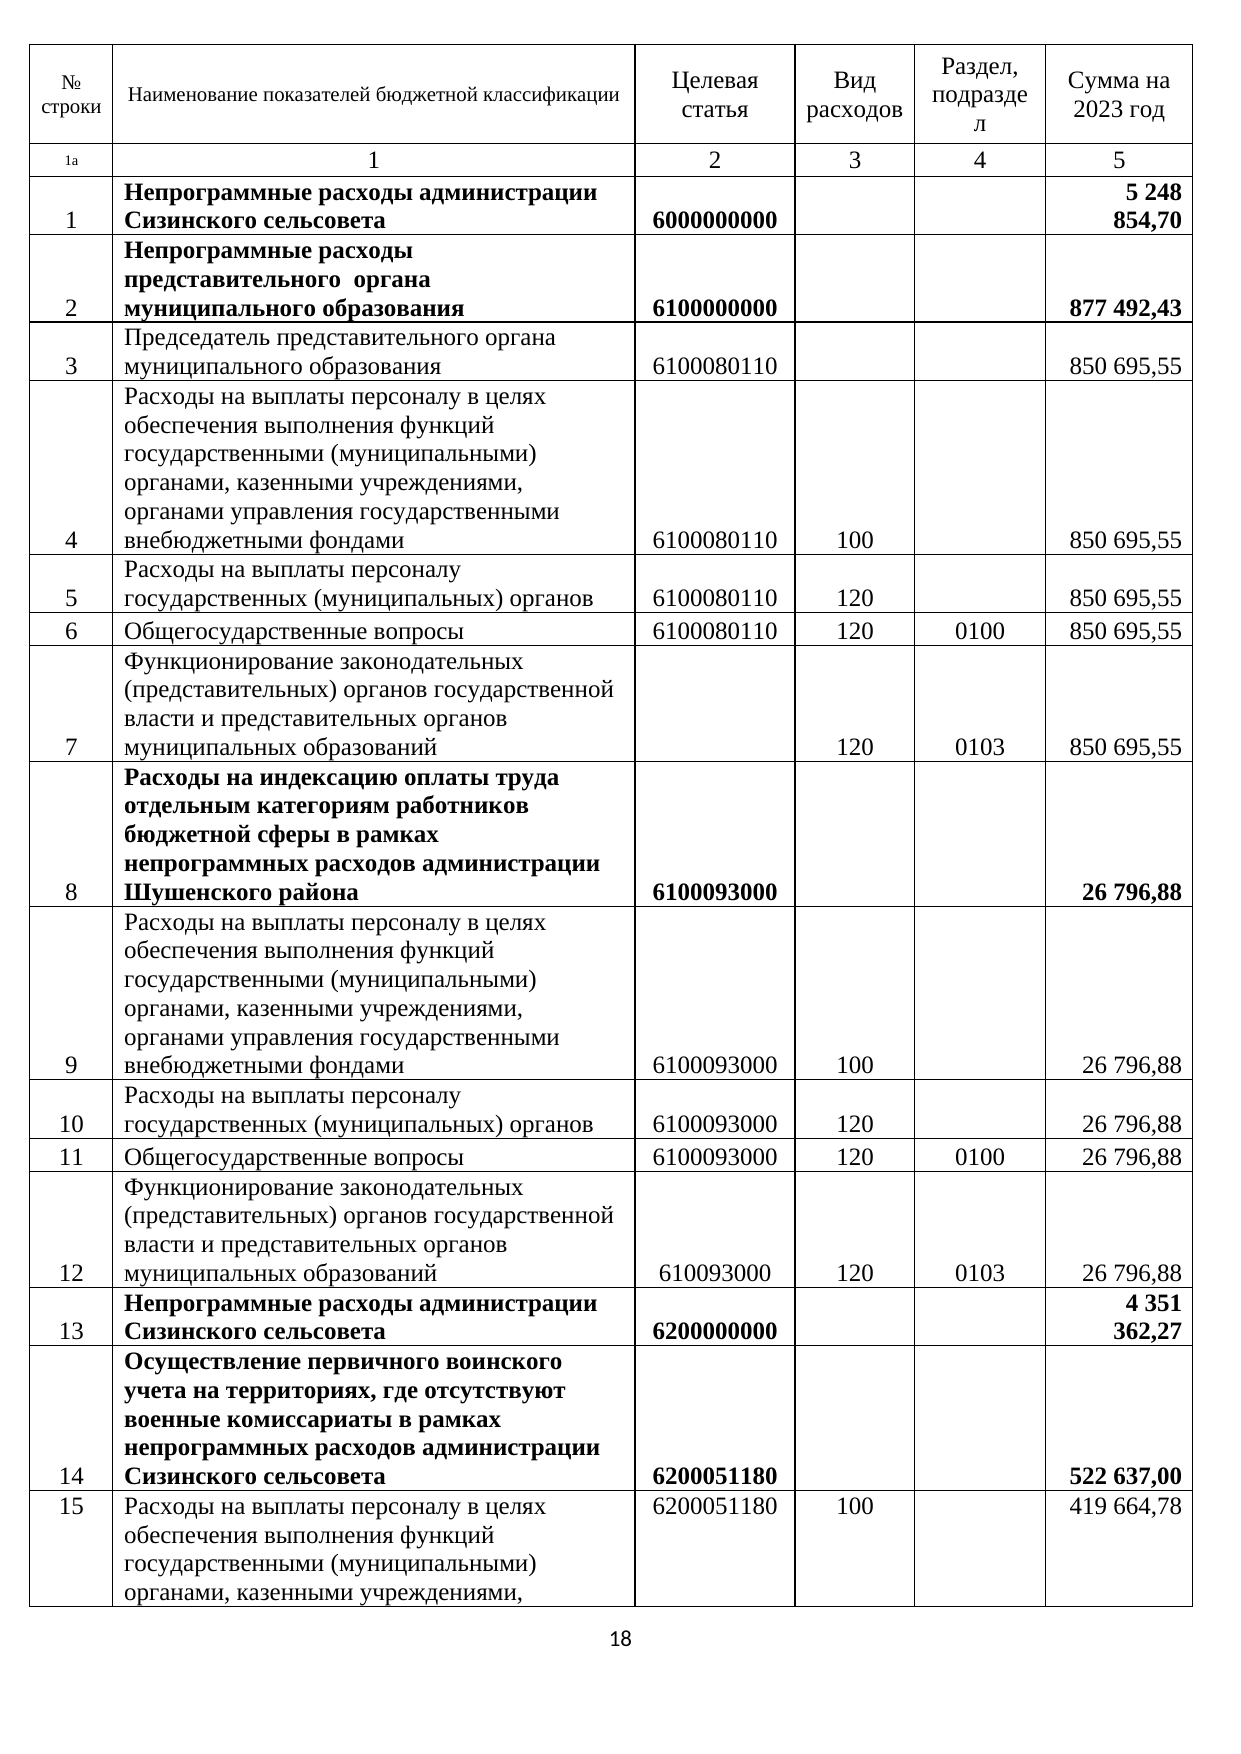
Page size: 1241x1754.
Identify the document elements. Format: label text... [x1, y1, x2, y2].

table_cell 0103 [915, 1172, 1045, 1287]
table_cell Функционирование законодательных (представительных) органов государственной власти и представительных органов муниципальных образований [113, 646, 634, 761]
table_cell 419 664,78 [1046, 1491, 1192, 1606]
table_cell 10 [30, 1080, 112, 1138]
table_cell 14 [30, 1346, 112, 1490]
table_cell 6200051180 [636, 1346, 794, 1490]
table_cell [915, 177, 1045, 234]
table_cell [915, 1080, 1045, 1138]
table_cell Расходы на индексацию оплаты труда отдельным категориям работников бюджетной сферы в рамках непрограммных расходов администрации Шушенского района [113, 762, 634, 906]
table_cell [915, 555, 1045, 612]
table_cell 5 248 854,70 [1046, 177, 1192, 234]
table_cell 8 [30, 762, 112, 906]
table_cell 850 695,55 [1046, 613, 1192, 645]
table_cell 850 695,55 [1046, 646, 1192, 761]
table_cell Председатель представительного органа муниципального образования [113, 323, 634, 380]
table_cell 26 796,88 [1046, 1172, 1192, 1287]
table_cell 100 [796, 907, 914, 1079]
table_cell 6200051180 [636, 1491, 794, 1606]
table_cell 0100 [915, 1139, 1045, 1171]
table_cell 120 [796, 1172, 914, 1287]
table_cell 6100000000 [636, 235, 794, 321]
table_cell 120 [796, 613, 914, 645]
table_cell 1 [30, 177, 112, 234]
table_cell [915, 907, 1045, 1079]
table_cell [796, 323, 914, 380]
table_cell 26 796,88 [1046, 1139, 1192, 1171]
table_cell 1 [113, 144, 634, 176]
table_cell Раздел, подраздел [915, 45, 1045, 143]
table_cell Расходы на выплаты персоналу государственных (муниципальных) органов [113, 1080, 634, 1138]
table_cell 100 [796, 381, 914, 553]
table_cell 6 [30, 613, 112, 645]
table_cell 26 796,88 [1046, 907, 1192, 1079]
table_cell 120 [796, 555, 914, 612]
table_cell 6100080110 [636, 613, 794, 645]
table_cell 6200000000 [636, 1288, 794, 1345]
table_cell 26 796,88 [1046, 762, 1192, 906]
table_cell Непрограммные расходы представительного органа муниципального образования [113, 235, 634, 321]
table_cell [796, 1288, 914, 1345]
table_cell 2 [636, 144, 794, 176]
table_cell [915, 1288, 1045, 1345]
table_cell 4 [30, 381, 112, 553]
table_cell [915, 762, 1045, 906]
table_cell Вид расходов [796, 45, 914, 143]
table_cell 6100080110 [636, 555, 794, 612]
table_cell Расходы на выплаты персоналу государственных (муниципальных) органов [113, 555, 634, 612]
table_cell 120 [796, 646, 914, 761]
table_cell 6100093000 [636, 907, 794, 1079]
table_cell 1а [30, 144, 112, 176]
table_cell 850 695,55 [1046, 323, 1192, 380]
table_cell [796, 1346, 914, 1490]
table_cell 9 [30, 907, 112, 1079]
table_cell 13 [30, 1288, 112, 1345]
table_cell 877 492,43 [1046, 235, 1192, 321]
table_cell [915, 323, 1045, 380]
table_cell [915, 1346, 1045, 1490]
table_cell 850 695,55 [1046, 381, 1192, 553]
table_cell 12 [30, 1172, 112, 1287]
table_cell Непрограммные расходы администрации Сизинского сельсовета [113, 1288, 634, 1345]
table_cell [796, 235, 914, 321]
table_cell [915, 1491, 1045, 1606]
table_cell № строки [30, 45, 112, 143]
table_cell [636, 646, 794, 761]
table_cell Осуществление первичного воинского учета на территориях, где отсутствуют военные комиссариаты в рамках непрограммных расходов администрации Сизинского сельсовета [113, 1346, 634, 1490]
table_cell 850 695,55 [1046, 555, 1192, 612]
table_cell 3 [796, 144, 914, 176]
table_cell 6100093000 [636, 1080, 794, 1138]
table_cell Сумма на 2023 год [1046, 45, 1192, 143]
table_cell Наименование показателей бюджетной классификации [113, 45, 634, 143]
table_cell 7 [30, 646, 112, 761]
table_cell 6100093000 [636, 762, 794, 906]
table_cell Общегосударственные вопросы [113, 613, 634, 645]
table_cell 6100080110 [636, 381, 794, 553]
table_cell 522 637,00 [1046, 1346, 1192, 1490]
table_cell 6000000000 [636, 177, 794, 234]
table_cell 11 [30, 1139, 112, 1171]
table_cell [915, 235, 1045, 321]
table_cell 6100093000 [636, 1139, 794, 1171]
table_cell 15 [30, 1491, 112, 1606]
table_cell [796, 762, 914, 906]
table_cell [915, 381, 1045, 553]
table_cell 3 [30, 323, 112, 380]
table_cell 610093000 [636, 1172, 794, 1287]
table_cell 120 [796, 1139, 914, 1171]
table_cell 4 [915, 144, 1045, 176]
table_cell Целевая статья [636, 45, 794, 143]
table_cell 100 [796, 1491, 914, 1606]
table_cell 120 [796, 1080, 914, 1138]
table_cell Функционирование законодательных (представительных) органов государственной власти и представительных органов муниципальных образований [113, 1172, 634, 1287]
table_cell Общегосударственные вопросы [113, 1139, 634, 1171]
table_cell 6100080110 [636, 323, 794, 380]
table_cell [113, 1491, 634, 1606]
table_cell 4 351 362,27 [1046, 1288, 1192, 1345]
table_cell 5 [1046, 144, 1192, 176]
table_cell 5 [30, 555, 112, 612]
table_cell 0103 [915, 646, 1045, 761]
table_cell [796, 177, 914, 234]
table_cell 2 [30, 235, 112, 321]
table_cell Непрограммные расходы администрации Сизинского сельсовета [113, 177, 634, 234]
table_cell 0100 [915, 613, 1045, 645]
table_cell 26 796,88 [1046, 1080, 1192, 1138]
